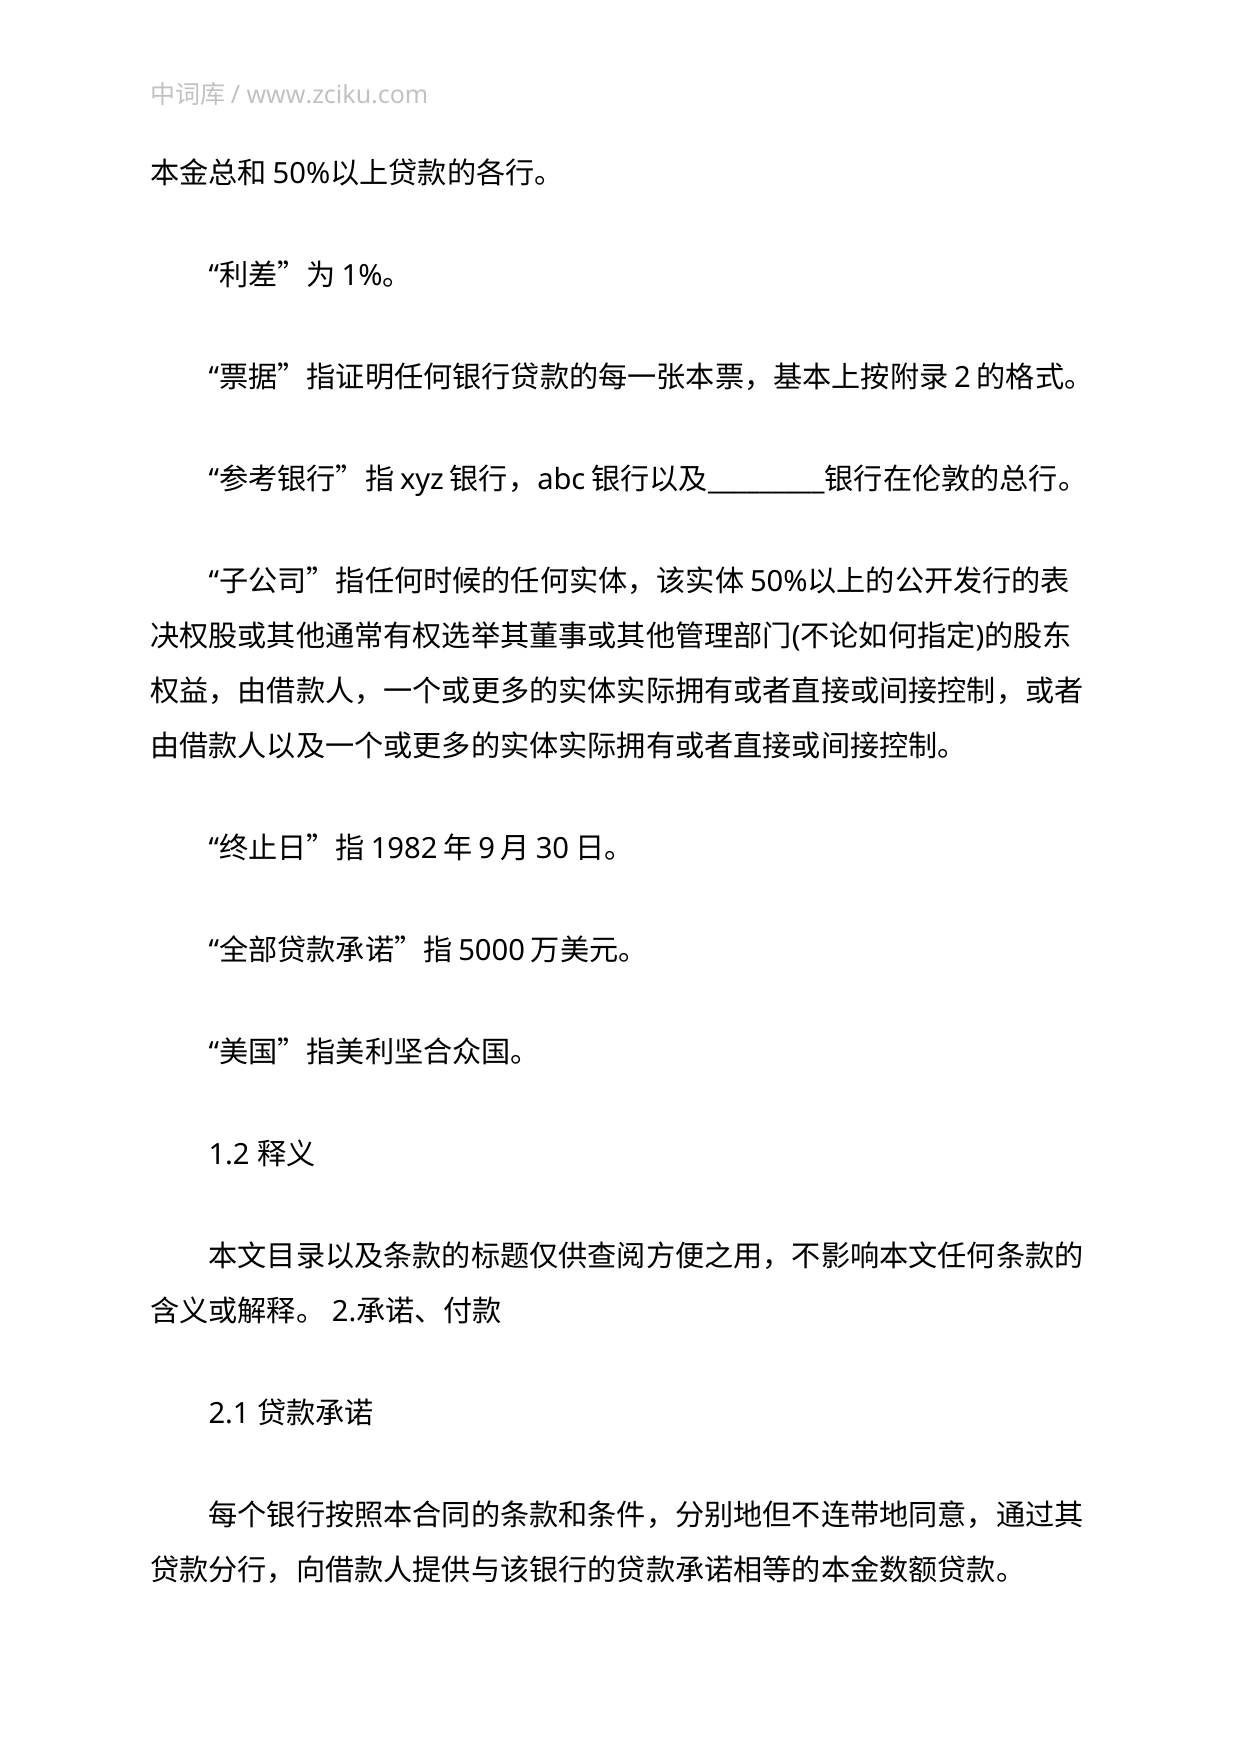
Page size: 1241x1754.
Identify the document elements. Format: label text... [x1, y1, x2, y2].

text “子公司”指任何时候的任何实体，该实体50%以上的公开发行的表决权股或其他通常有权选举其董事或其他管理部门(不论如何指定)的股东权益，由借款人，一个或更多的实体实际拥有或者直接或间接控制，或者由借款人以及一个或更多的实体实际拥有或者直接或间接控制。 [150, 558, 1090, 765]
text 本文目录以及条款的标题仅供查阅方便之用，不影响本文任何条款的含义或解释。 2.承诺、付款 [150, 1232, 1090, 1330]
text “终止日”指1982年9月30日。 [150, 824, 1090, 867]
text “参考银行”指xyz银行，abc银行以及_________银行在伦敦的总行。 [150, 456, 1090, 498]
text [150, 150, 1090, 192]
text “票据”指证明任何银行贷款的每一张本票，基本上按附录2的格式。 [150, 354, 1090, 396]
text 2.1 贷款承诺 [150, 1389, 1090, 1432]
text 1.2 释义 [150, 1131, 1090, 1173]
text “利差”为1%。 [150, 252, 1090, 294]
text “美国”指美利坚合众国。 [150, 1028, 1090, 1071]
text 每个银行按照本合同的条款和条件，分别地但不连带地同意，通过其贷款分行，向借款人提供与该银行的贷款承诺相等的本金数额贷款。 [150, 1491, 1090, 1588]
text “全部贷款承诺”指5000万美元。 [150, 927, 1090, 969]
